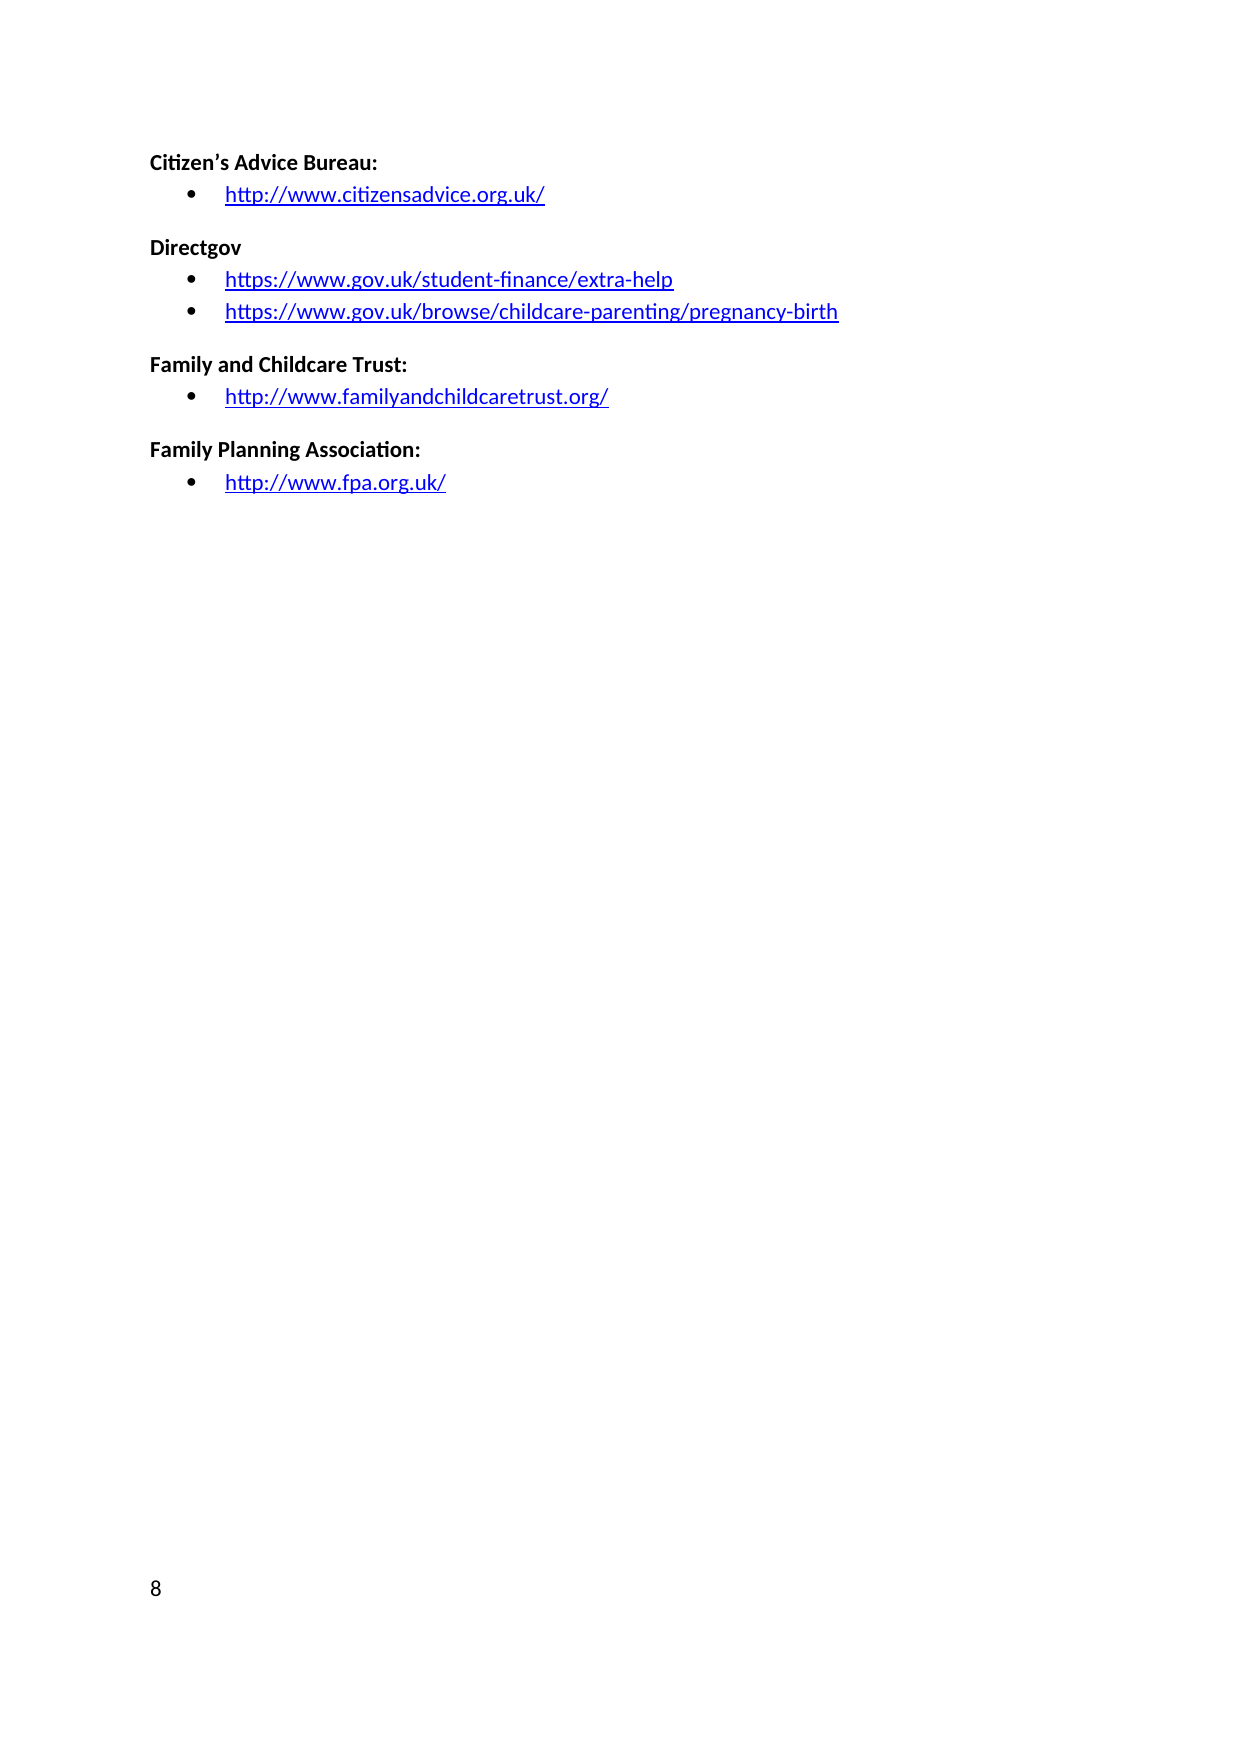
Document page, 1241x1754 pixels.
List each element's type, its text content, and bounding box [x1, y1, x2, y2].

text Directgov [150, 233, 1090, 261]
text Family and Childcare Trust: [150, 350, 1090, 378]
text Citizen’s Advice Bureau: [150, 148, 1090, 176]
list https://www.gov.uk/student-finance/extra-help [187, 265, 1090, 293]
text Family Planning Association: [150, 436, 1090, 463]
list http://www.familyandchildcaretrust.org/ [187, 382, 1090, 411]
list http://www.fpa.org.uk/ [187, 468, 1090, 496]
list http://www.citizensadvice.org.uk/ [187, 180, 1090, 208]
list https://www.gov.uk/browse/childcare-parenting/pregnancy-birth [187, 297, 1090, 325]
